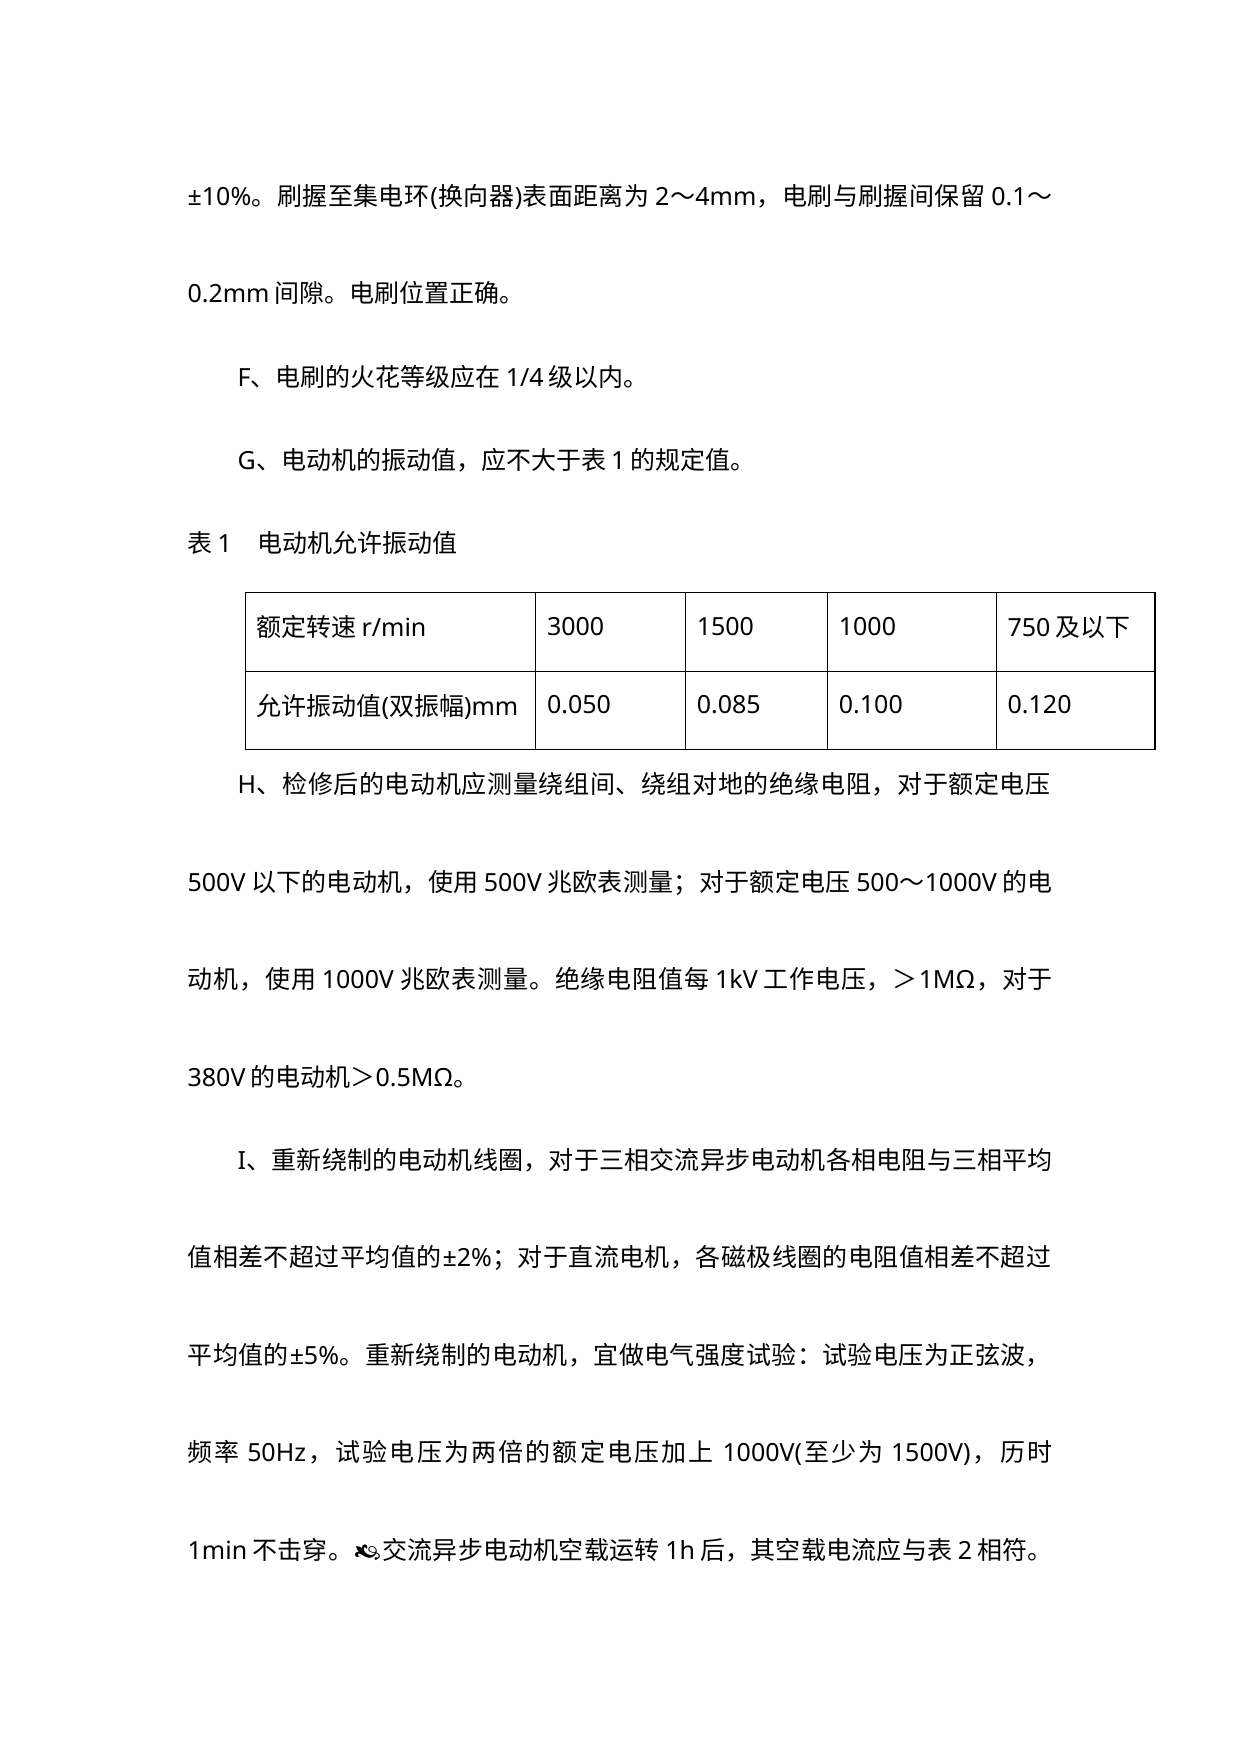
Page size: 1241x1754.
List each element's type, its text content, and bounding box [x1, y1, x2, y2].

text H、检修后的电动机应测量绕组间、绕组对地的绝缘电阻，对于额定电压500V以下的电动机，使用500V兆欧表测量；对于额定电压500～1000V的电动机，使用1000V兆欧表测量。绝缘电阻值每1kV工作电压，＞1MΩ，对于380V的电动机＞0.5MΩ。 [187, 750, 1053, 1108]
text F、电刷的火花等级应在1/4级以内。 [187, 343, 1053, 408]
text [187, 1126, 1053, 1581]
table_cell 允许振动值(双振幅)mm [246, 672, 535, 749]
table_cell 0.120 [997, 672, 1154, 749]
table_cell 0.085 [686, 672, 827, 749]
table_cell 0.100 [828, 672, 996, 749]
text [187, 162, 1053, 324]
table_cell 0.050 [536, 672, 685, 749]
table_header 750及以下 [997, 593, 1154, 671]
table_header 1000 [828, 593, 996, 671]
text G、电动机的振动值，应不大于表1的规定值。 [187, 426, 1053, 491]
text 表1 电动机允许振动值 [187, 509, 1053, 574]
table_header 额定转速r/min [246, 593, 535, 671]
table_header 1500 [686, 593, 827, 671]
table_header 3000 [536, 593, 685, 671]
